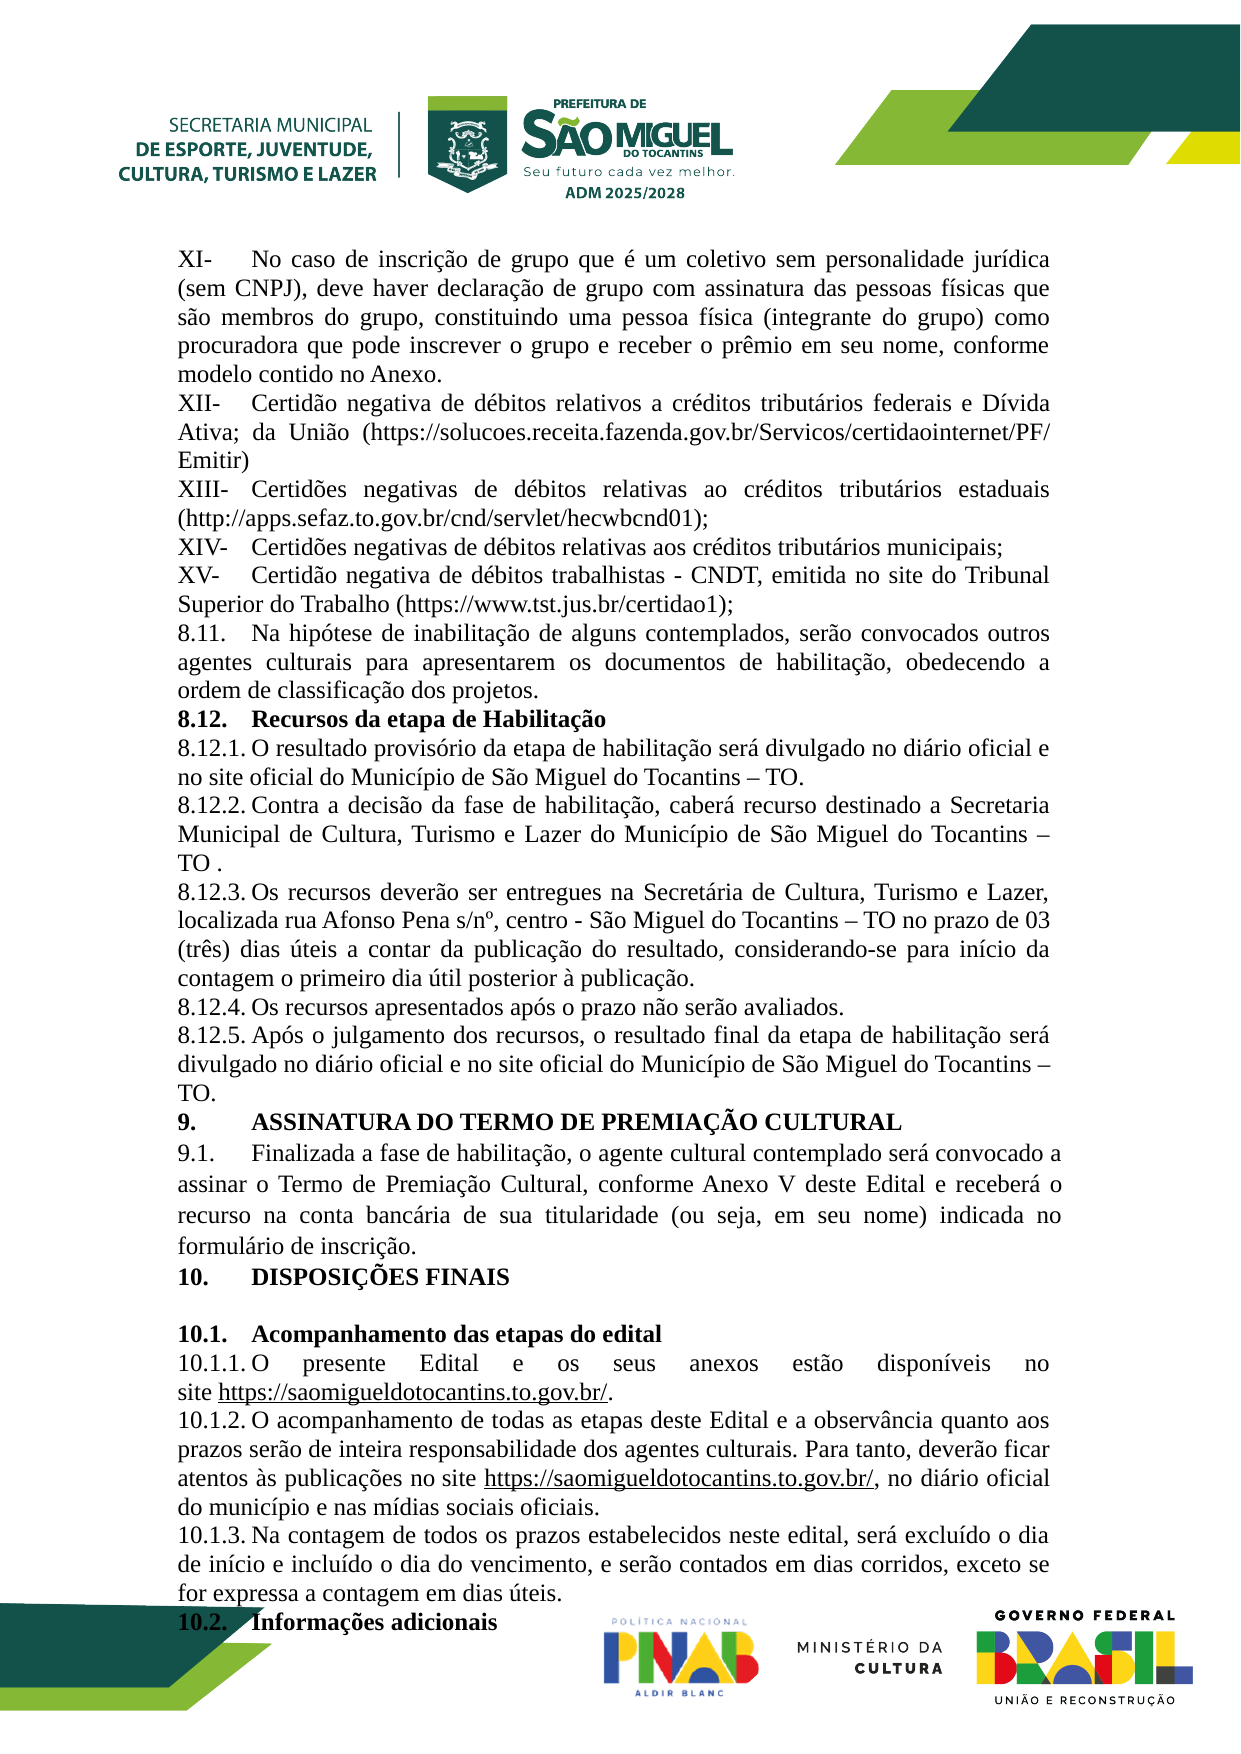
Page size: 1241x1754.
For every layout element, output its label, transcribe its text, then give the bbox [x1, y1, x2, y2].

list Os recursos apresentados após o prazo não serão avaliados. [177, 992, 1051, 1020]
list Certidões negativas de débitos relativas ao créditos tributários estaduais (http://apps.sefaz.to.gov.br/cnd/servlet/hecwbcnd01); [177, 474, 1051, 532]
list No caso de inscrição de grupo que é um coletivo sem personalidade jurídica (sem CNPJ), deve haver declaração de grupo com assinatura das pessoas físicas que são membros do grupo, constituindo uma pessoa física (integrante do grupo) como procuradora que pode inscrever o grupo e receber o prêmio em seu nome, conforme modelo contido no Anexo. [177, 244, 1051, 388]
list Acompanhamento das etapas do edital [177, 1319, 1063, 1348]
list Contra a decisão da fase de habilitação, caberá recurso destinado a Secretaria Municipal de Cultura, Turismo e Lazer do Município de São Miguel do Tocantins – TO . [177, 790, 1051, 877]
list O acompanhamento de todas as etapas deste Edital e a observância quanto aos prazos serão de inteira responsabilidade dos agentes culturais. Para tanto, deverão ficar atentos às publicações no site https://saomigueldotocantins.to.gov.br/, no diário oficial do município e nas mídias sociais oficiais. [177, 1406, 1051, 1521]
list Na contagem de todos os prazos estabelecidos neste edital, será excluído o dia de início e incluído o dia do vencimento, e serão contados em dias corridos, exceto se for expressa a contagem em dias úteis. [177, 1521, 1051, 1607]
list O resultado provisório da etapa de habilitação será divulgado no diário oficial e no site oficial do Município de São Miguel do Tocantins – TO. [177, 733, 1051, 790]
list Certidão negativa de débitos relativos a créditos tributários federais e Dívida Ativa; da União (https://solucoes.receita.fazenda.gov.br/Servicos/certidaointernet/PF/Emitir) [177, 388, 1051, 474]
list O presente Edital e os seus anexos estão disponíveis no site https://saomigueldotocantins.to.gov.br/. [177, 1348, 1051, 1406]
list Certidões negativas de débitos relativas aos créditos tributários municipais; [177, 532, 1051, 560]
list Recursos da etapa de Habilitação [177, 704, 1051, 733]
picture [0, 24, 1241, 1754]
list Certidão negativa de débitos trabalhistas - CNDT, emitida no site do Tribunal Superior do Trabalho (https://www.tst.jus.br/certidao1); [177, 560, 1051, 618]
list Informações adicionais [177, 1607, 625, 1636]
list DISPOSIÇÕES FINAIS [177, 1262, 1063, 1291]
list ASSINATURA DO TERMO DE PREMIAÇÃO CULTURAL [177, 1107, 1063, 1135]
list Finalizada a fase de habilitação, o agente cultural contemplado será convocado a assinar o Termo de Premiação Cultural, conforme Anexo V deste Edital e receberá o recurso na conta bancária de sua titularidade (ou seja, em seu nome) indicada no formulário de inscrição. [177, 1138, 1063, 1259]
list Informações adicionais [664, 1607, 1051, 1636]
list Os recursos deverão ser entregues na Secretária de Cultura, Turismo e Lazer, localizada rua Afonso Pena s/nº, centro - São Miguel do Tocantins – TO no prazo de 03 (três) dias úteis a contar da publicação do resultado, considerando-se para início da contagem o primeiro dia útil posterior à publicação. [177, 877, 1051, 992]
list Na hipótese de inabilitação de alguns contemplados, serão convocados outros agentes culturais para apresentarem os documentos de habilitação, obedecendo a ordem de classificação dos projetos. [177, 618, 1051, 704]
list Após o julgamento dos recursos, o resultado final da etapa de habilitação será divulgado no diário oficial e no site oficial do Município de São Miguel do Tocantins – TO. [177, 1020, 1051, 1107]
